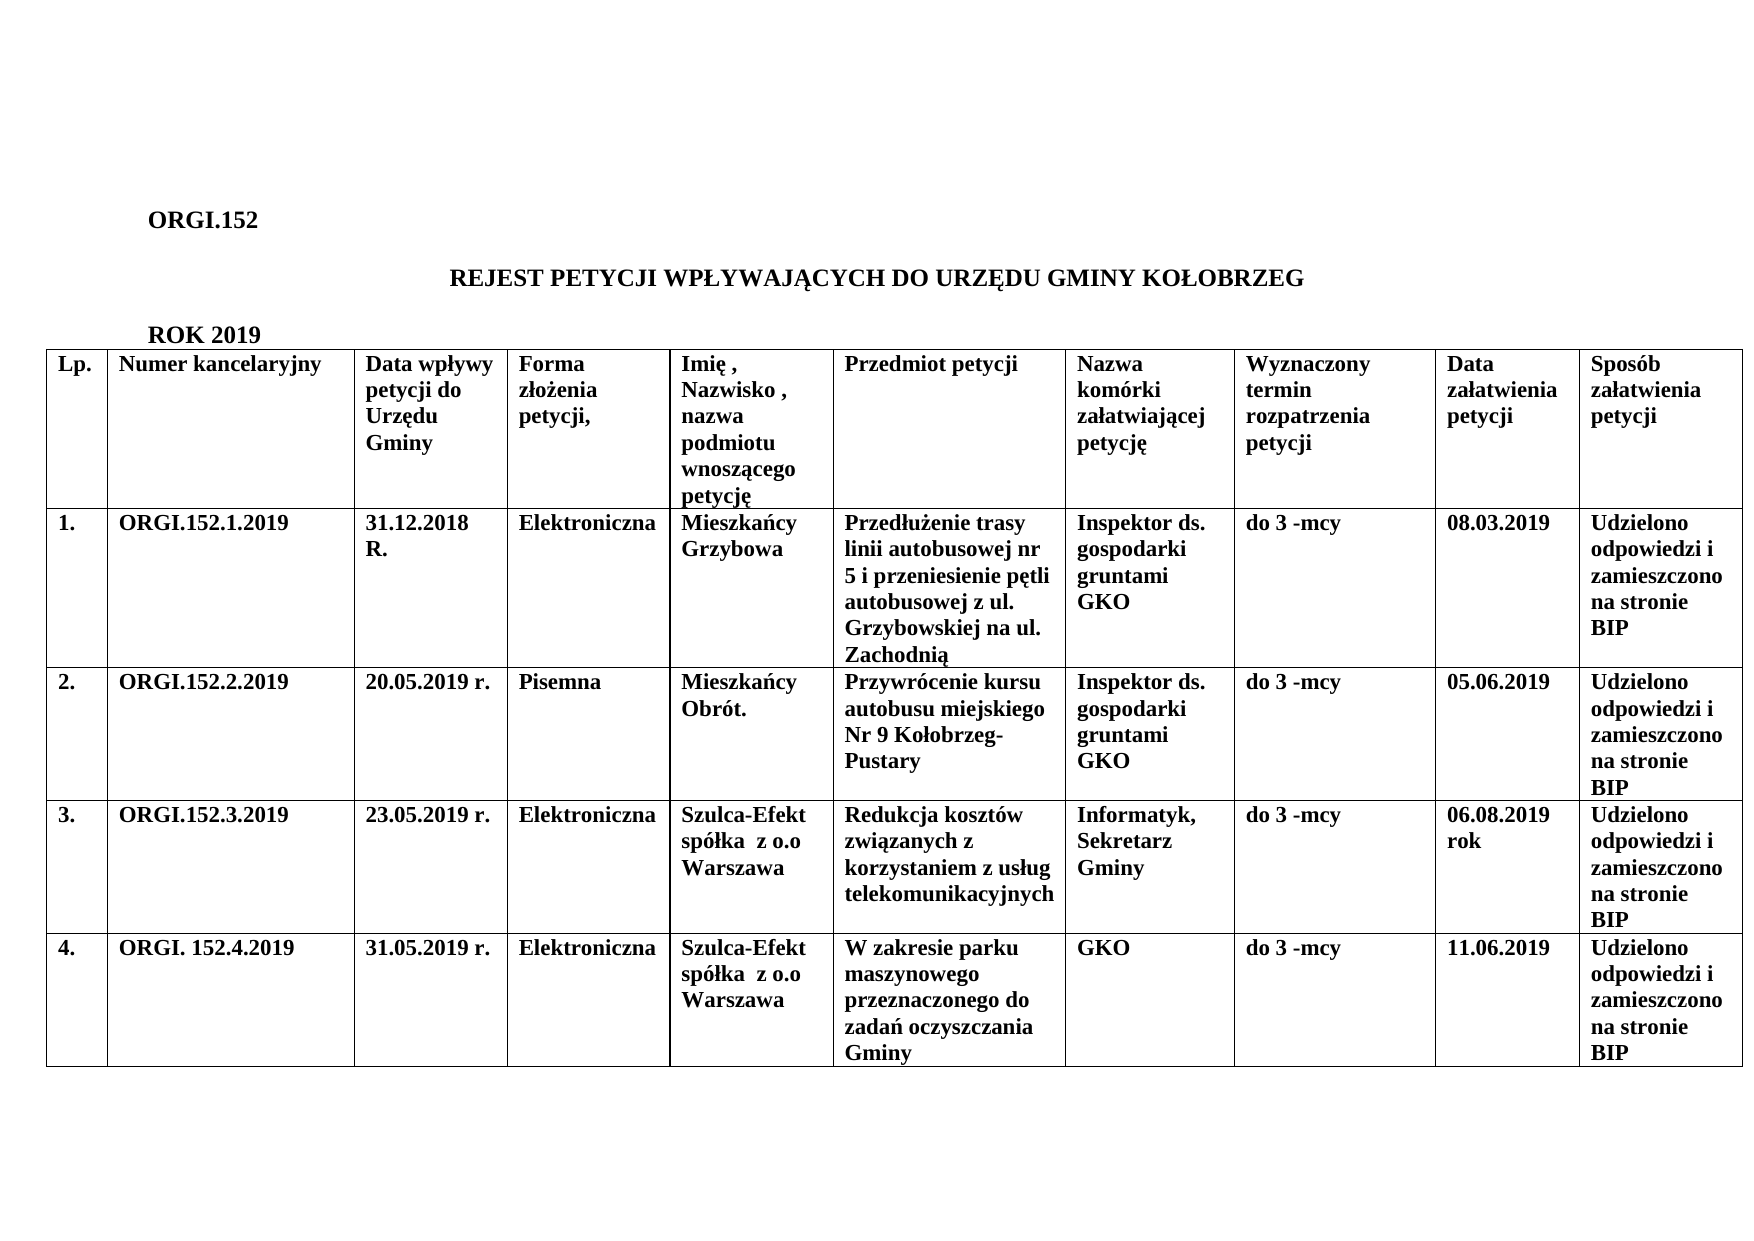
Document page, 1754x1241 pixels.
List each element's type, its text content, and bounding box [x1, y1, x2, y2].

table_cell Szulca-Efekt spółka z o.o Warszawa [671, 801, 833, 933]
table_header Sposób załatwienia petycji [1580, 350, 1742, 508]
table_cell Udzielono odpowiedzi i zamieszczono na stronie BIP [1580, 509, 1742, 667]
table_cell ORGI.152.3.2019 [108, 801, 354, 933]
table_cell Elektroniczna [508, 934, 669, 1066]
table_cell Przywrócenie kursu autobusu miejskiego Nr 9 Kołobrzeg- Pustary [834, 668, 1065, 800]
table_cell 06.08.2019 rok [1436, 801, 1579, 933]
table_cell Udzielono odpowiedzi i zamieszczono na stronie BIP [1580, 801, 1742, 933]
table_cell ORGI. 152.4.2019 [108, 934, 354, 1066]
table_header Forma złożenia petycji, [508, 350, 669, 508]
table_cell 11.06.2019 [1436, 934, 1579, 1066]
table_cell 20.05.2019 r. [355, 668, 507, 800]
table_cell do 3 -mcy [1235, 801, 1435, 933]
table_header Wyznaczony termin rozpatrzenia petycji [1235, 350, 1435, 508]
table_header Data wpływy petycji do Urzędu Gminy [355, 350, 507, 508]
table_header Numer kancelaryjny [108, 350, 354, 508]
table_cell 4. [47, 934, 107, 1066]
table_header Imię , Nazwisko , nazwa podmiotu wnoszącego petycję [671, 350, 833, 508]
table_cell Elektroniczna [508, 801, 669, 933]
table_cell 08.03.2019 [1436, 509, 1579, 667]
table_cell ORGI.152.2.2019 [108, 668, 354, 800]
table_cell Udzielono odpowiedzi i zamieszczono na stronie BIP [1580, 668, 1742, 800]
table_cell do 3 -mcy [1235, 509, 1435, 667]
table_cell do 3 -mcy [1235, 934, 1435, 1066]
table_cell GKO [1066, 934, 1234, 1066]
table_cell 3. [47, 801, 107, 933]
table_cell Przedłużenie trasy linii autobusowej nr 5 i przeniesienie pętli autobusowej z ul. Grzybowskiej na ul. Zachodnią [834, 509, 1065, 667]
table_cell Inspektor ds. gospodarki gruntami GKO [1066, 509, 1234, 667]
table_cell 31.05.2019 r. [355, 934, 507, 1066]
table_cell Elektroniczna [508, 509, 669, 667]
table_cell 23.05.2019 r. [355, 801, 507, 933]
table_header Data załatwienia petycji [1436, 350, 1579, 508]
table_cell 1. [47, 509, 107, 667]
table_cell Inspektor ds. gospodarki gruntami GKO [1066, 668, 1234, 800]
table_cell W zakresie parku maszynowego przeznaczonego do zadań oczyszczania Gminy [834, 934, 1065, 1066]
text ROK 2019 [148, 320, 1606, 349]
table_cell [671, 934, 833, 1066]
text ORGI.152 [148, 205, 1606, 234]
table_cell Mieszkańcy Grzybowa [671, 509, 833, 667]
table_cell 31.12.2018 R. [355, 509, 507, 667]
table_header Lp. [47, 350, 107, 508]
table_cell Redukcja kosztów związanych z korzystaniem z usług telekomunikacyjnych [834, 801, 1065, 933]
text REJEST PETYCJI WPŁYWAJĄCYCH DO URZĘDU GMINY KOŁOBRZEG [148, 263, 1606, 291]
table_cell 2. [47, 668, 107, 800]
table_header Nazwa komórki załatwiającej petycję [1066, 350, 1234, 508]
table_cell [1580, 934, 1742, 1066]
table_cell Informatyk, Sekretarz Gminy [1066, 801, 1234, 933]
table_header Przedmiot petycji [834, 350, 1065, 508]
table_cell Pisemna [508, 668, 669, 800]
table_cell Mieszkańcy Obrót. [671, 668, 833, 800]
table_cell 05.06.2019 [1436, 668, 1579, 800]
table_cell ORGI.152.1.2019 [108, 509, 354, 667]
table_cell do 3 -mcy [1235, 668, 1435, 800]
